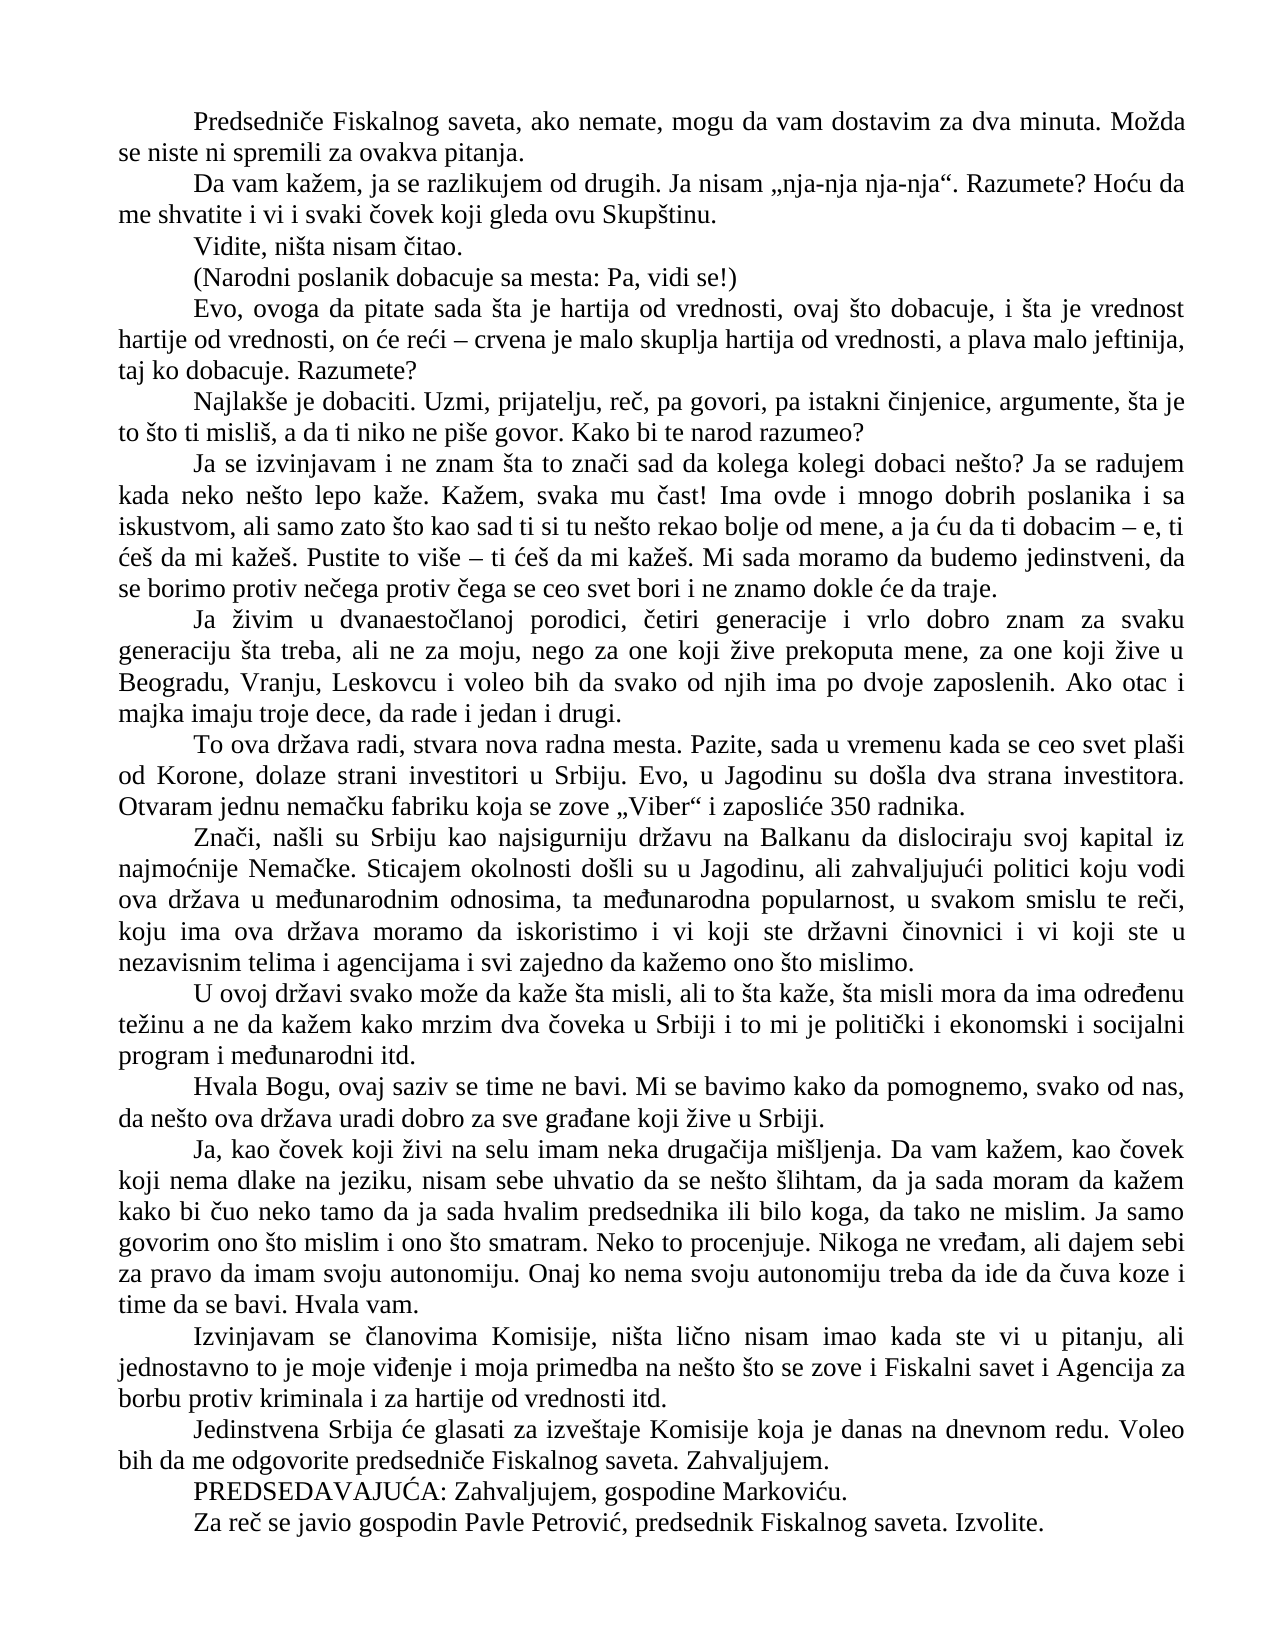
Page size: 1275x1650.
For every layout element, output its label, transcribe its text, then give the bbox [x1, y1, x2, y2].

text Evo, ovoga da pitate sada šta je hartija od vrednosti, ovaj što dobacuje, i šta je vrednost hartije od vrednosti, on će reći – crvena je malo skuplja hartija od vrednosti, a plava malo jeftinija, taj ko dobacuje. Razumete? [118, 292, 1186, 385]
text Vidite, ništa nisam čitao. [118, 229, 1186, 261]
text Za reč se javio gospodin Pavle Petrović, predsednik Fiskalnog saveta. Izvolite. [118, 1507, 1186, 1538]
text Ja, kao čovek koji živi na selu imam neka drugačija mišljenja. Da vam kažem, kao čovek koji nema dlake na jeziku, nisam sebe uhvatio da se nešto šlihtam, da ja sada moram da kažem kako bi čuo neko tamo da ja sada hvalim predsednika ili bilo koga, da tako ne mislim. Ja samo govorim ono što mislim i ono što smatram. Neko to procenjuje. Nikoga ne vređam, ali dajem sebi za pravo da imam svoju autonomiju. Onaj ko nema svoju autonomiju treba da ide da čuva koze i time da se bavi. Hvala vam. [118, 1133, 1186, 1320]
text (Narodni poslanik dobacuje sa mesta: Pa, vidi se!) [118, 261, 1186, 292]
text Da vam kažem, ja se razlikujem od drugih. Ja nisam „nja-nja nja-nja“. Razumete? Hoću da me shvatite i vi i svaki čovek koji gleda ovu Skupštinu. [118, 167, 1186, 229]
text Ja živim u dvanaestočlanoj porodici, četiri generacije i vrlo dobro znam za svaku generaciju šta treba, ali ne za moju, nego za one koji žive prekoputa mene, za one koji žive u Beogradu, Vranju, Leskovcu i voleo bih da svako od njih ima po dvoje zaposlenih. Ako otac i majka imaju troje dece, da rade i jedan i drugi. [118, 603, 1186, 728]
text To ova država radi, stvara nova radna mesta. Pazite, sada u vremenu kada se ceo svet plaši od Korone, dolaze strani investitori u Srbiju. Evo, u Jagodinu su došla dva strana investitora. Otvaram jednu nemačku fabriku koja se zove „Viber“ i zaposliće 350 radnika. [118, 728, 1186, 821]
text U ovoj državi svako može da kaže šta misli, ali to šta kaže, šta misli mora da ima određenu težinu a ne da kažem kako mrzim dva čoveka u Srbiji i to mi je politički i ekonomski i socijalni program i međunarodni itd. [118, 977, 1186, 1071]
text Znači, našli su Srbiju kao najsigurniju državu na Balkanu da dislociraju svoj kapital iz najmoćnije Nemačke. Sticajem okolnosti došli su u Jagodinu, ali zahvaljujući politici koju vodi ova država u međunarodnim odnosima, ta međunarodna popularnost, u svakom smislu te reči, koju ima ova država moramo da iskoristimo i vi koji ste državni činovnici i vi koji ste u nezavisnim telima i agencijama i svi zajedno da kažemo ono što mislimo. [118, 821, 1186, 977]
text Predsedniče Fiskalnog saveta, ako nemate, mogu da vam dostavim za dva minuta. Možda se niste ni spremili za ovakva pitanja. [118, 105, 1186, 167]
text Jedinstvena Srbija će glasati za izveštaje Komisije koja je danas na dnevnom redu. Voleo bih da me odgovorite predsedniče Fiskalnog saveta. Zahvaljujem. [118, 1413, 1186, 1475]
text PREDSEDAVAJUĆA: Zahvaljujem, gospodine Markoviću. [118, 1475, 1186, 1507]
text Ja se izvinjavam i ne znam šta to znači sad da kolega kolegi dobaci nešto? Ja se radujem kada neko nešto lepo kaže. Kažem, svaka mu čast! Ima ovde i mnogo dobrih poslanika i sa iskustvom, ali samo zato što kao sad ti si tu nešto rekao bolje od mene, a ja ću da ti dobacim – e, ti ćeš da mi kažeš. Pustite to više – ti ćeš da mi kažeš. Mi sada moramo da budemo jedinstveni, da se borimo protiv nečega protiv čega se ceo svet bori i ne znamo dokle će da traje. [118, 448, 1186, 603]
text Najlakše je dobaciti. Uzmi, prijatelju, reč, pa govori, pa istakni činjenice, argumente, šta je to što ti misliš, a da ti niko ne piše govor. Kako bi te narod razumeo? [118, 385, 1186, 448]
text Hvala Bogu, ovaj saziv se time ne bavi. Mi se bavimo kako da pomognemo, svako od nas, da nešto ova država uradi dobro za sve građane koji žive u Srbiji. [118, 1071, 1186, 1133]
text Izvinjavam se članovima Komisije, ništa lično nisam imao kada ste vi u pitanju, ali jednostavno to je moje viđenje i moja primedba na nešto što se zove i Fiskalni savet i Agencija za borbu protiv kriminala i za hartije od vrednosti itd. [118, 1320, 1186, 1413]
